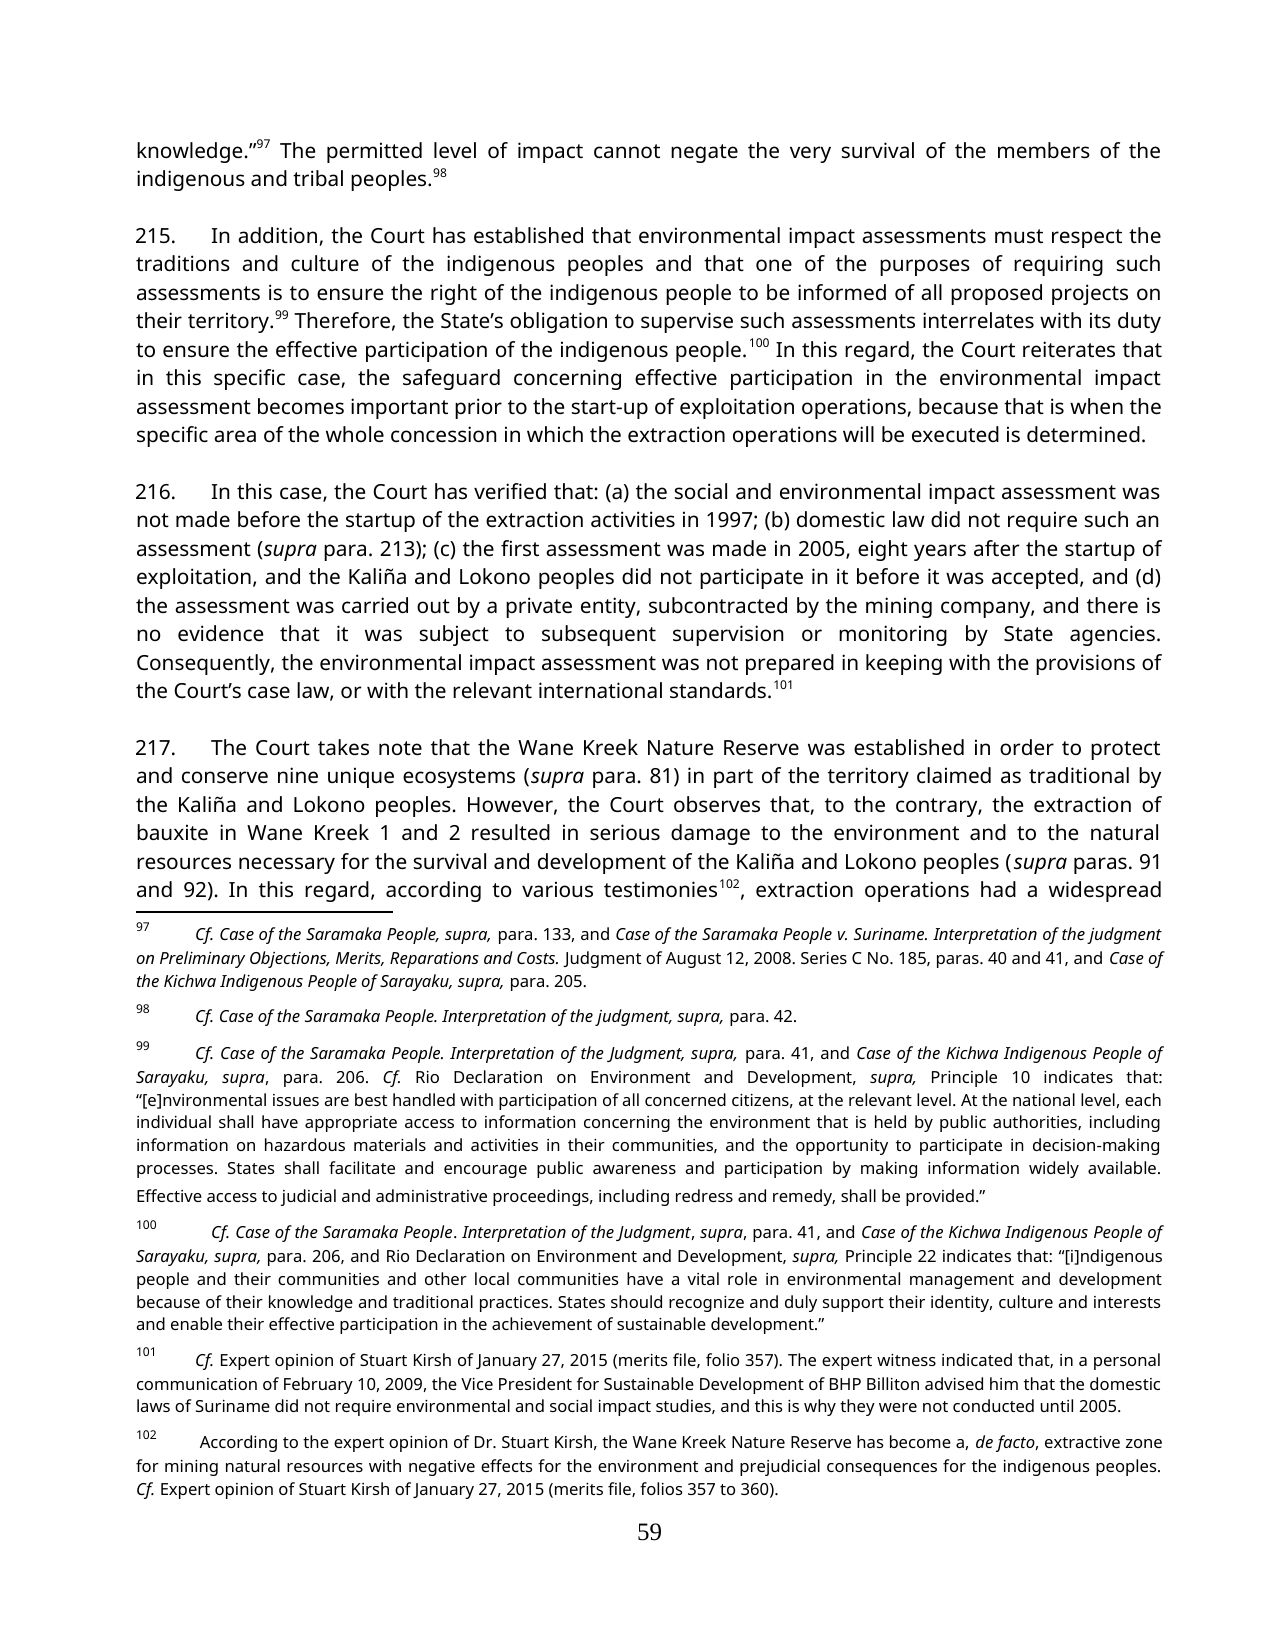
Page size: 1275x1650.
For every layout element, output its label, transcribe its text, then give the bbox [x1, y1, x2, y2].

list In this case, the Court has verified that: (a) the social and environmental impact assessment was not made before the startup of the extraction activities in 1997; (b) domestic law did not require such an assessment (supra para. 213); (c) the first assessment was made in 2005, eight years after the startup of exploitation, and the Kaliña and Lokono peoples did not participate in it before it was accepted, and (d) the assessment was carried out by a private entity, subcontracted by the mining company, and there is no evidence that it was subject to subsequent supervision or monitoring by State agencies. Consequently, the environmental impact assessment was not prepared in keeping with the provisions of the Court’s case law, or with the relevant international standards. [135, 477, 1163, 704]
list In addition, the Court has established that environmental impact assessments must respect the traditions and culture of the indigenous peoples and that one of the purposes of requiring such assessments is to ensure the right of the indigenous people to be informed of all proposed projects on their territory. Therefore, the State’s obligation to supervise such assessments interrelates with its duty to ensure the effective participation of the indigenous people. In this regard, the Court reiterates that in this specific case, the safeguard concerning effective participation in the environmental impact assessment becomes important prior to the start-up of exploitation operations, because that is when the specific area of the whole concession in which the extraction operations will be executed is determined. [135, 221, 1163, 449]
list The Court takes note that the Wane Kreek Nature Reserve was established in order to protect and conserve nine unique ecosystems (supra para. 81) in part of the territory claimed as traditional by the Kaliña and Lokono peoples. However, the Court observes that, to the contrary, the extraction of bauxite in Wane Kreek 1 and 2 resulted in serious damage to the environment and to the natural resources necessary for the survival and development of the Kaliña and Lokono peoples (supra paras. 91 and 92). In this regard, according to various testimonies, extraction operations had a widespread impact on this area, because the noise of the construction work and the frequent dynamite explosions caused the animals and birds to leave the area; the streams were contaminated, thus harming the fishing; the cutting down of trees and the noise of the operations drove away different types of wildlife, thereby affecting the hunting, and the soil was affected so that many of the traditional plants stopped growing. In addition, other adverse effects resulted from the construction of the highway to transport the bauxite. [135, 733, 1163, 904]
